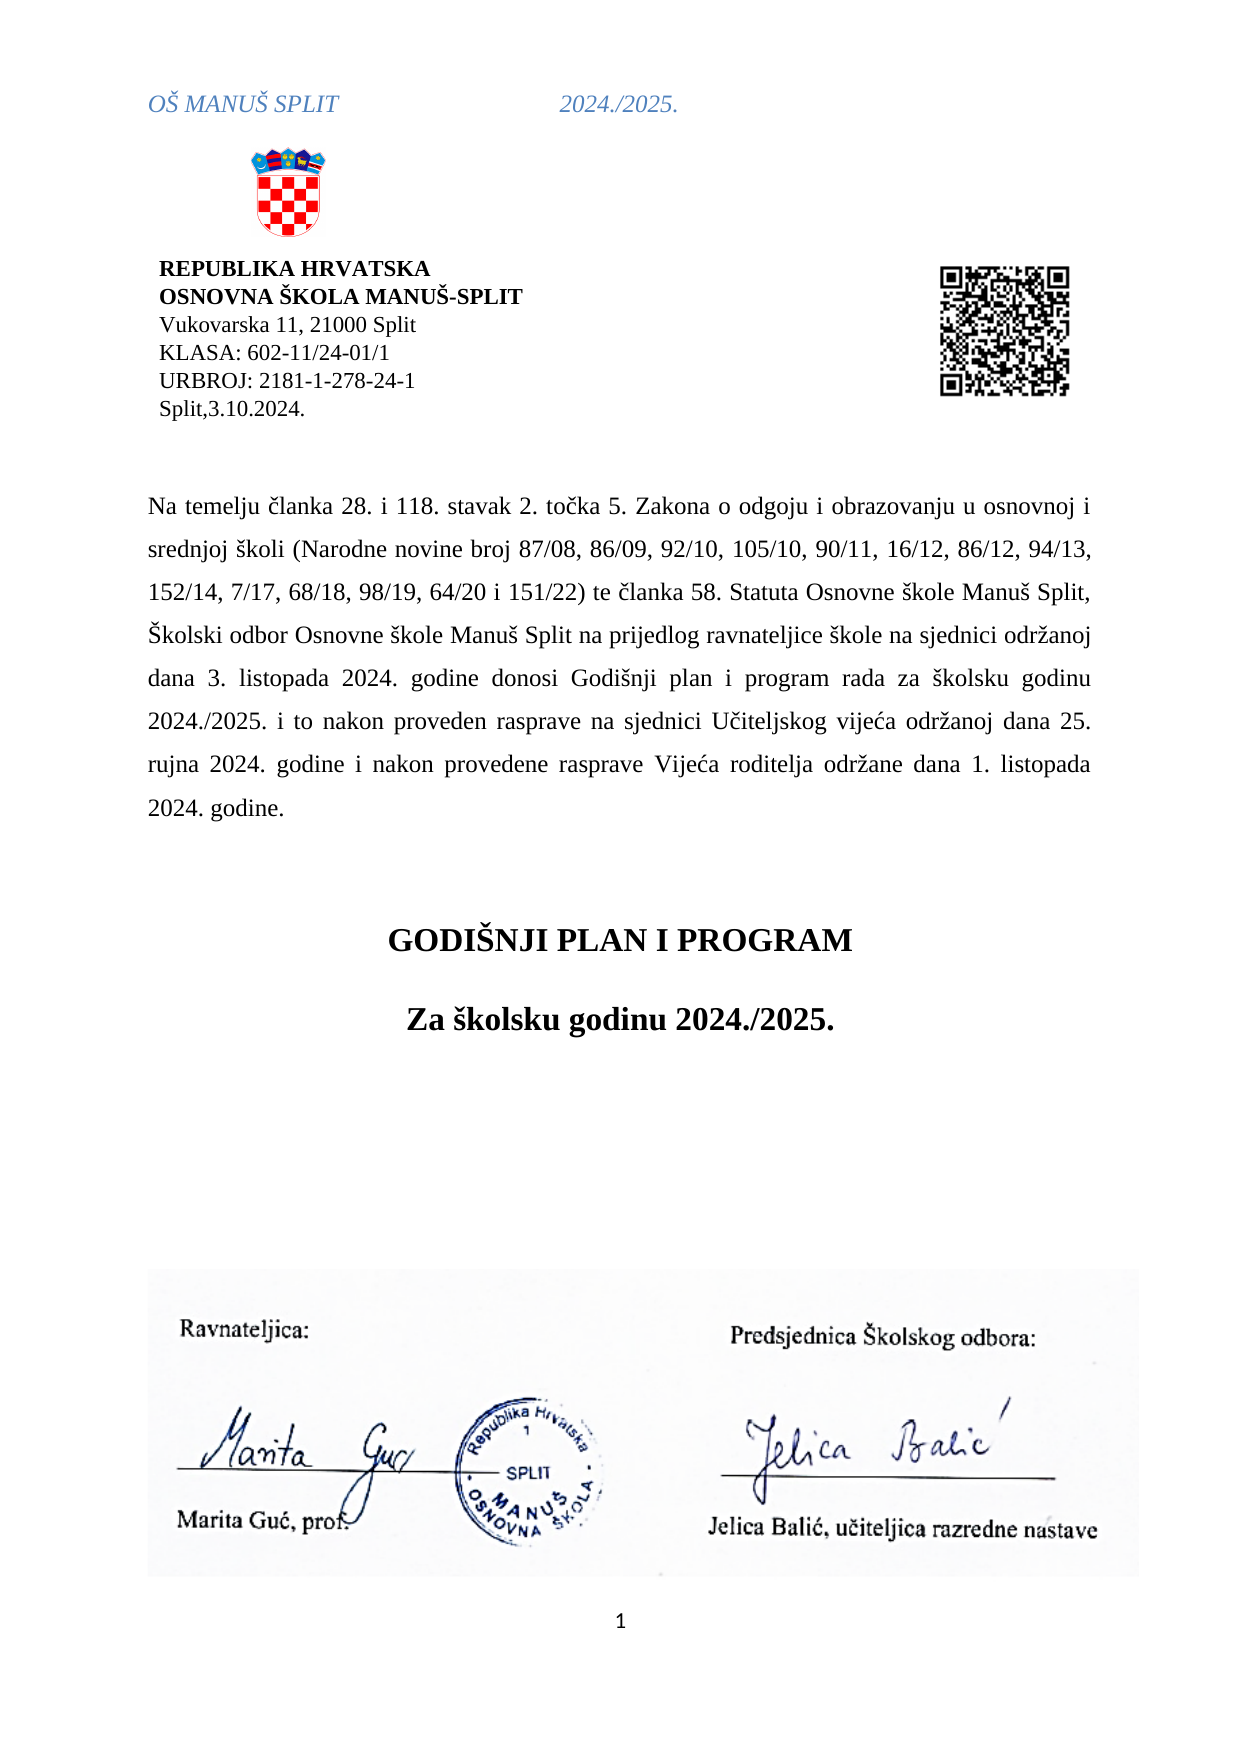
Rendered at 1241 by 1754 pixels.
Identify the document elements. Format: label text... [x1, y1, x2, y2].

text GODIŠNJI PLAN I PROGRAM [148, 921, 1092, 959]
table_header REPUBLIKA HRVATSKA OSNOVNA ŠKOLA MANUŠ-SPLIT Vukovarska 11, 21000 Split KLASA: 602-11/24-01/1 URBROJ: 2181-1-278-24-1 Split,3.10.2024. [148, 255, 810, 427]
picture [147, 1269, 1139, 1584]
picture [250, 147, 326, 237]
table_header [810, 255, 1093, 427]
text Za školsku godinu 2024./2025. [148, 999, 1092, 1037]
picture [928, 255, 1082, 409]
text Na temelju članka 28. i 118. stavak 2. točka 5. Zakona o odgoju i obrazovanju u osnovnoj i srednjoj školi (Narodne novine broj 87/08, 86/09, 92/10, 105/10, 90/11, 16/12, 86/12, 94/13, 152/14, 7/17, 68/18, 98/19, 64/20 i 151/22) te članka 58. Statuta Osnovne škole Manuš Split, Školski odbor Osnovne škole Manuš Split na prijedlog ravnateljice škole na sjednici održanoj dana 3. listopada 2024. godine donosi Godišnji plan i program rada za školsku godinu 2024./2025. i to nakon proveden rasprave na sjednici Učiteljskog vijeća održanoj dana 25. rujna 2024. godine i nakon provedene rasprave Vijeća roditelja održane dana 1. listopada 2024. godine. [148, 491, 1092, 821]
